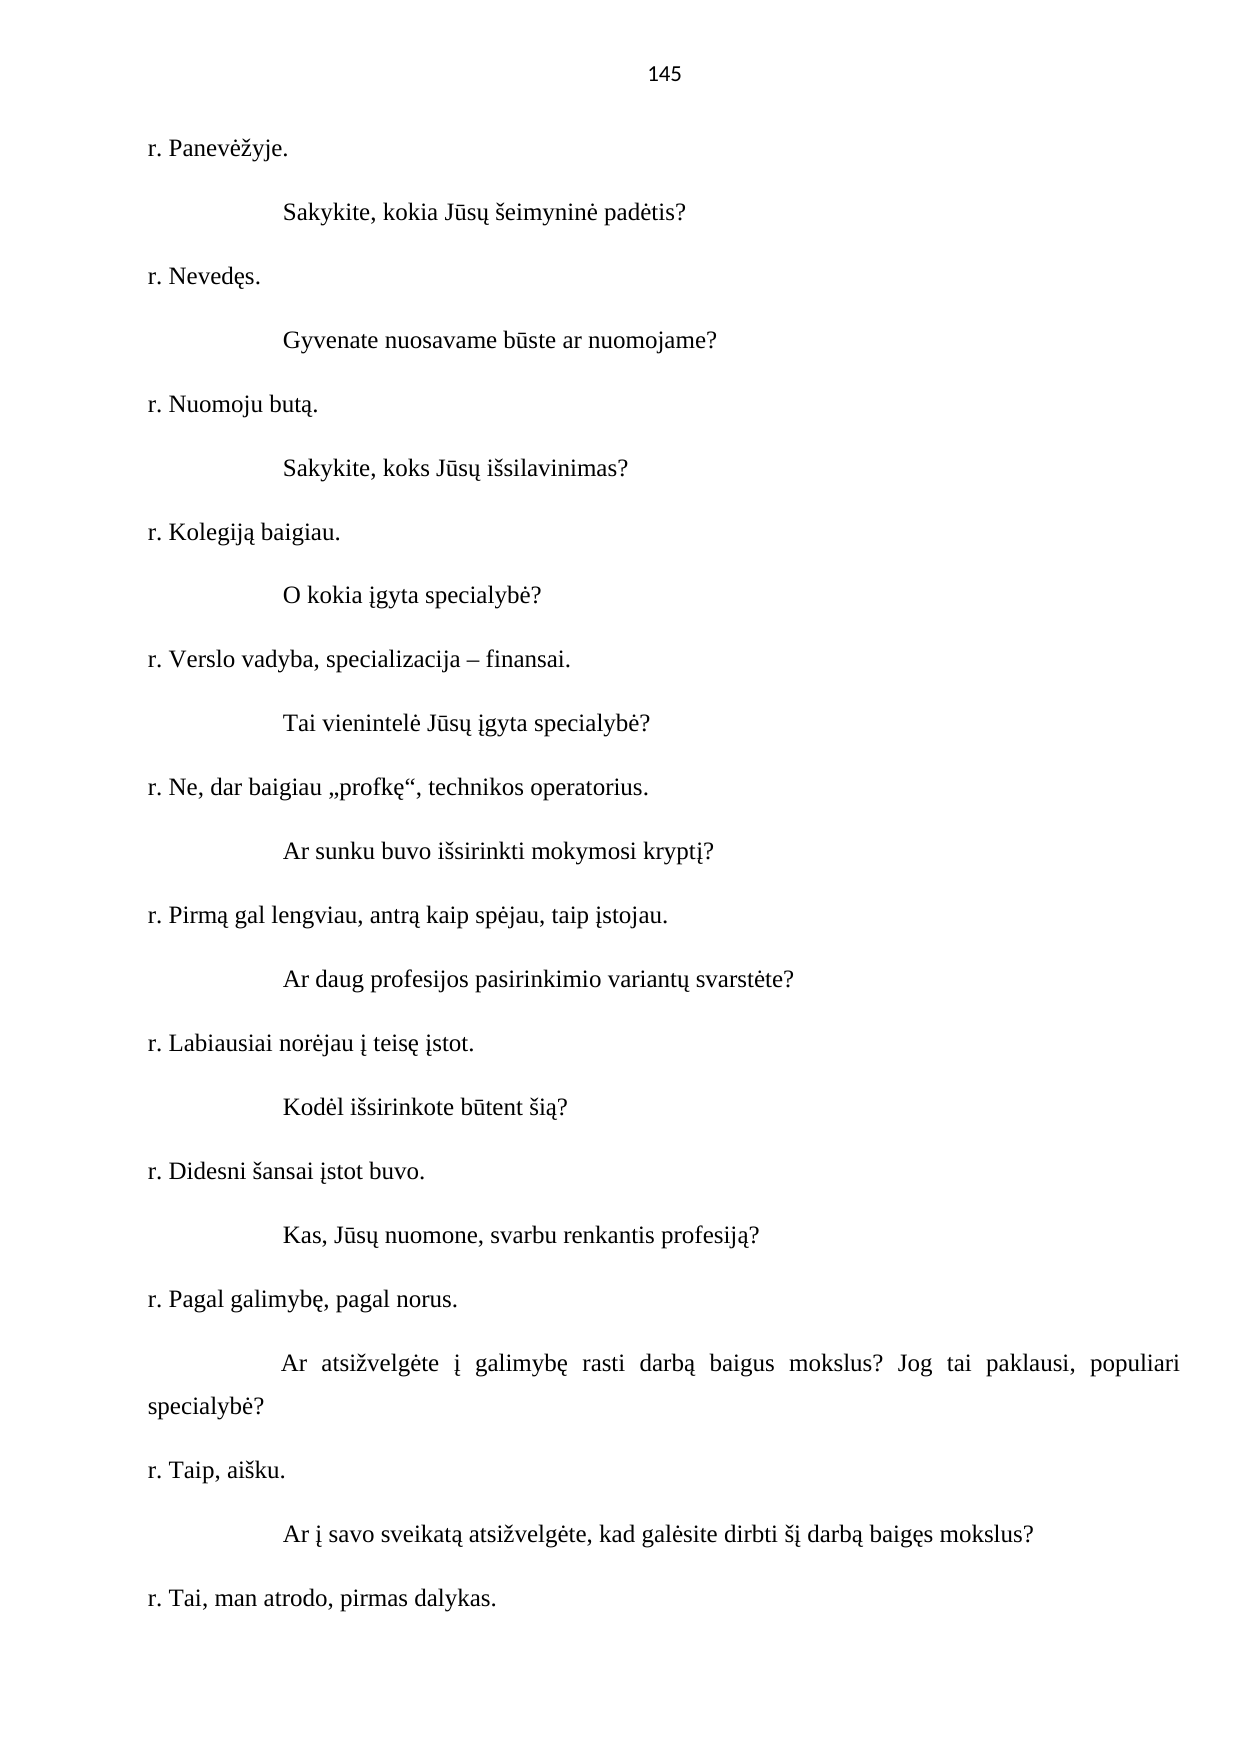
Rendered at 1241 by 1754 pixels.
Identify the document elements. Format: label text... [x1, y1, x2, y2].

text r. Ne, dar baigiau „profkę“, technikos operatorius. [148, 772, 1181, 801]
list Ar į savo sveikatą atsižvelgėte, kad galėsite dirbti šį darbą baigęs mokslus? [223, 1519, 1181, 1548]
text r. Nuomoju butą. [148, 389, 1181, 417]
text Sakykite, kokia Jūsų šeimyninė padėtis? [148, 197, 1181, 226]
text Kodėl išsirinkote būtent šią? [148, 1092, 1181, 1121]
text r. Panevėžyje. [148, 133, 1181, 162]
text r. Kolegiją baigiau. [148, 517, 1181, 545]
text Kas, Jūsų nuomone, svarbu renkantis profesiją? [148, 1220, 1181, 1249]
list Ar daug profesijos pasirinkimio variantų svarstėte? [222, 964, 1181, 993]
list Ar sunku buvo išsirinkti mokymosi kryptį? [222, 836, 1181, 865]
text r. Labiausiai norėjau į teisę įstot. [148, 1028, 1181, 1057]
list Ar atsižvelgėte į galimybę rasti darbą baigus mokslus? Jog tai paklausi, populiari specialybė? [148, 1348, 1181, 1420]
text Sakykite, koks Jūsų išsilavinimas? [148, 453, 1181, 481]
text r. Pirmą gal lengviau, antrą kaip spėjau, taip įstojau. [148, 900, 1181, 929]
text r. Tai, man atrodo, pirmas dalykas. [148, 1583, 1181, 1612]
text r. Pagal galimybę, pagal norus. [148, 1284, 1181, 1313]
text r. Taip, aišku. [148, 1455, 1181, 1484]
text r. Verslo vadyba, specializacija – finansai. [148, 644, 1181, 673]
text O kokia įgyta specialybė? [148, 581, 1181, 609]
text r. Didesni šansai įstot buvo. [148, 1156, 1181, 1185]
text r. Nevedęs. [148, 261, 1181, 289]
text Gyvenate nuosavame būste ar nuomojame? [148, 325, 1181, 353]
text Tai vienintelė Jūsų įgyta specialybė? [148, 708, 1181, 737]
